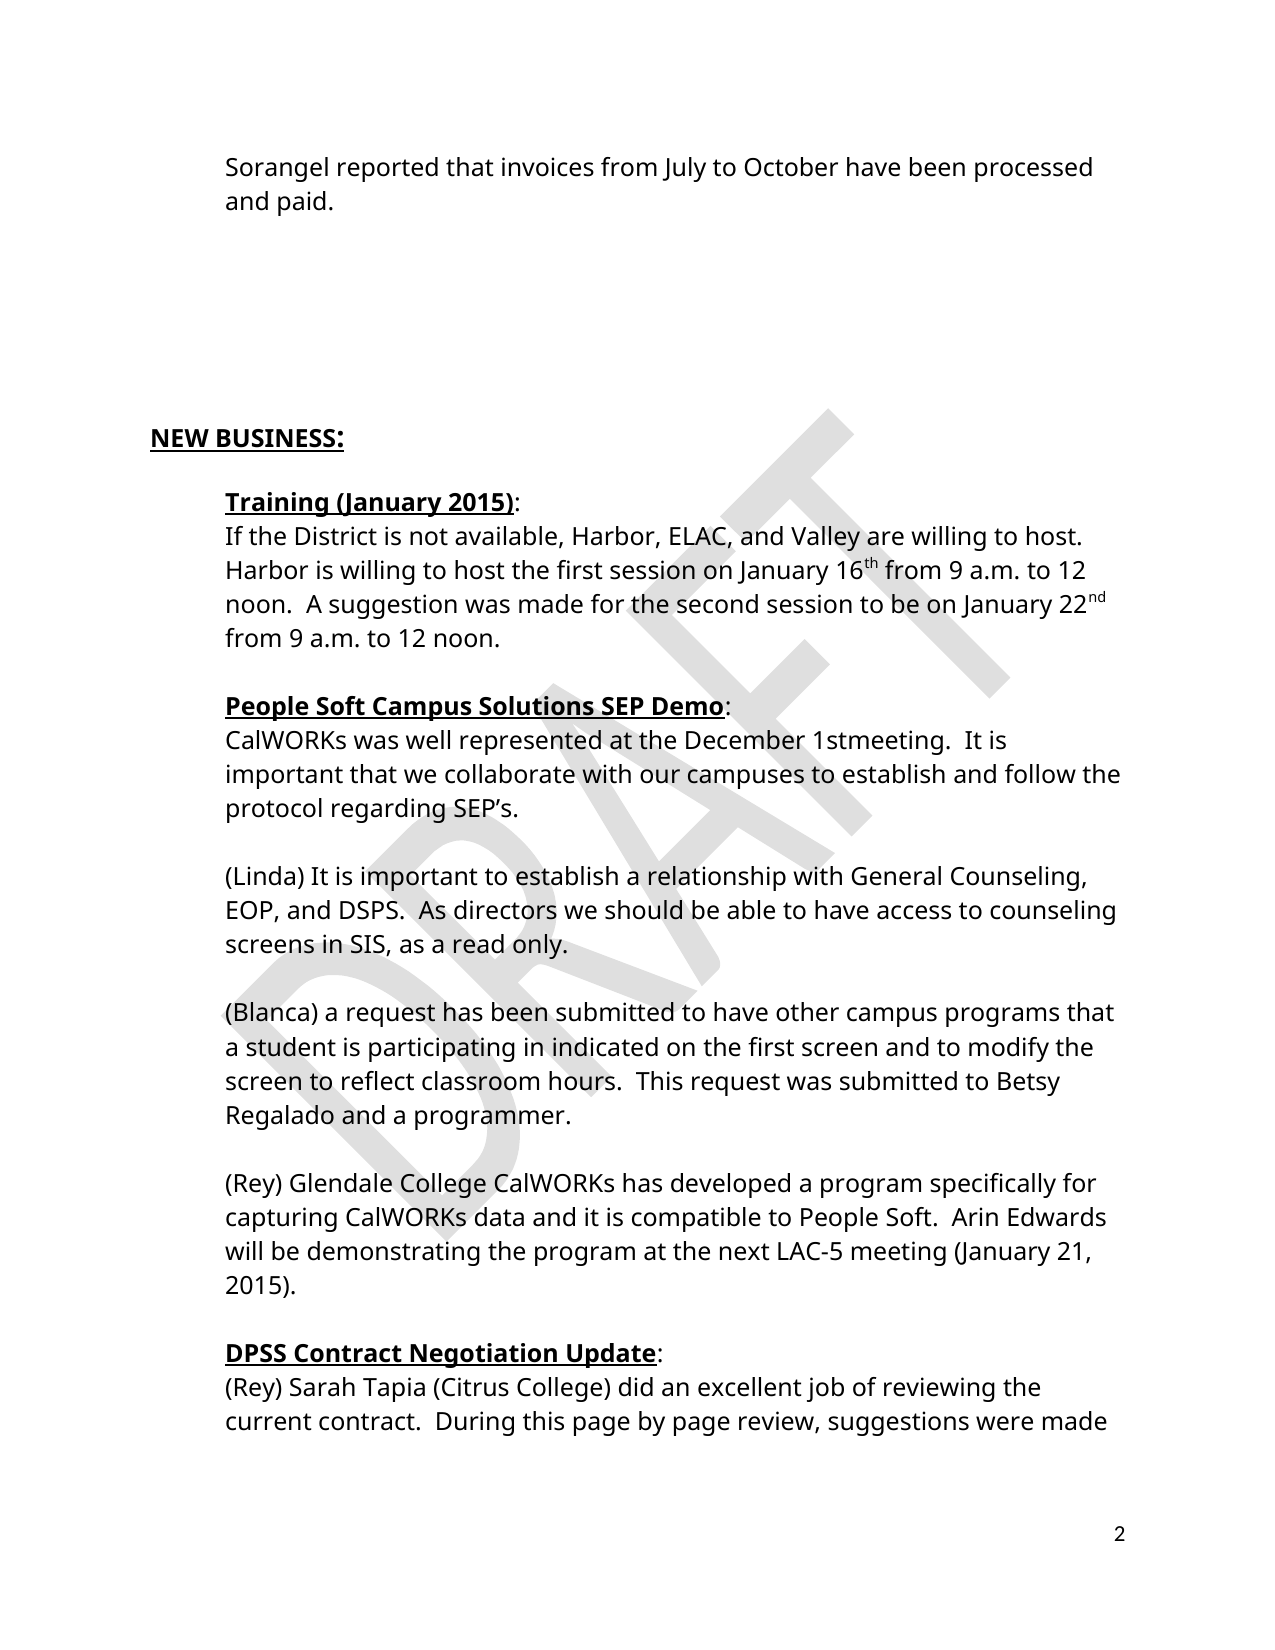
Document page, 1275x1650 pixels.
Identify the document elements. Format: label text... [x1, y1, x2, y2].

text NEW BUSINESS: [150, 416, 1125, 456]
text Sorangel reported that invoices from July to October have been processed and paid. [225, 150, 1125, 218]
text (Linda) It is important to establish a relationship with General Counseling, EOP, and DSPS. As directors we should be able to have access to counseling screens in SIS, as a read only. [225, 859, 1125, 961]
text Training (January 2015): [225, 484, 1125, 518]
text If the District is not available, Harbor, ELAC, and Valley are willing to host. Harbor is willing to host the first session on January 16th from 9 a.m. to 12 noon. A suggestion was made for the second session to be on January 22nd from 9 a.m. to 12 noon. [225, 518, 1125, 654]
text (Rey) Glendale College CalWORKs has developed a program specifically for capturing CalWORKs data and it is compatible to People Soft. Arin Edwards will be demonstrating the program at the next LAC-5 meeting (January 21, 2015). [225, 1165, 1125, 1302]
text People Soft Campus Solutions SEP Demo: [225, 688, 1125, 723]
text (Blanca) a request has been submitted to have other campus programs that a student is participating in indicated on the first screen and to modify the screen to reflect classroom hours. This request was submitted to Betsy Regalado and a programmer. [225, 995, 1125, 1131]
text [225, 1370, 1125, 1438]
text CalWORKs was well represented at the December 1stmeeting. It is important that we collaborate with our campuses to establish and follow the protocol regarding SEP’s. [225, 723, 1125, 825]
text DPSS Contract Negotiation Update: [225, 1336, 1125, 1370]
